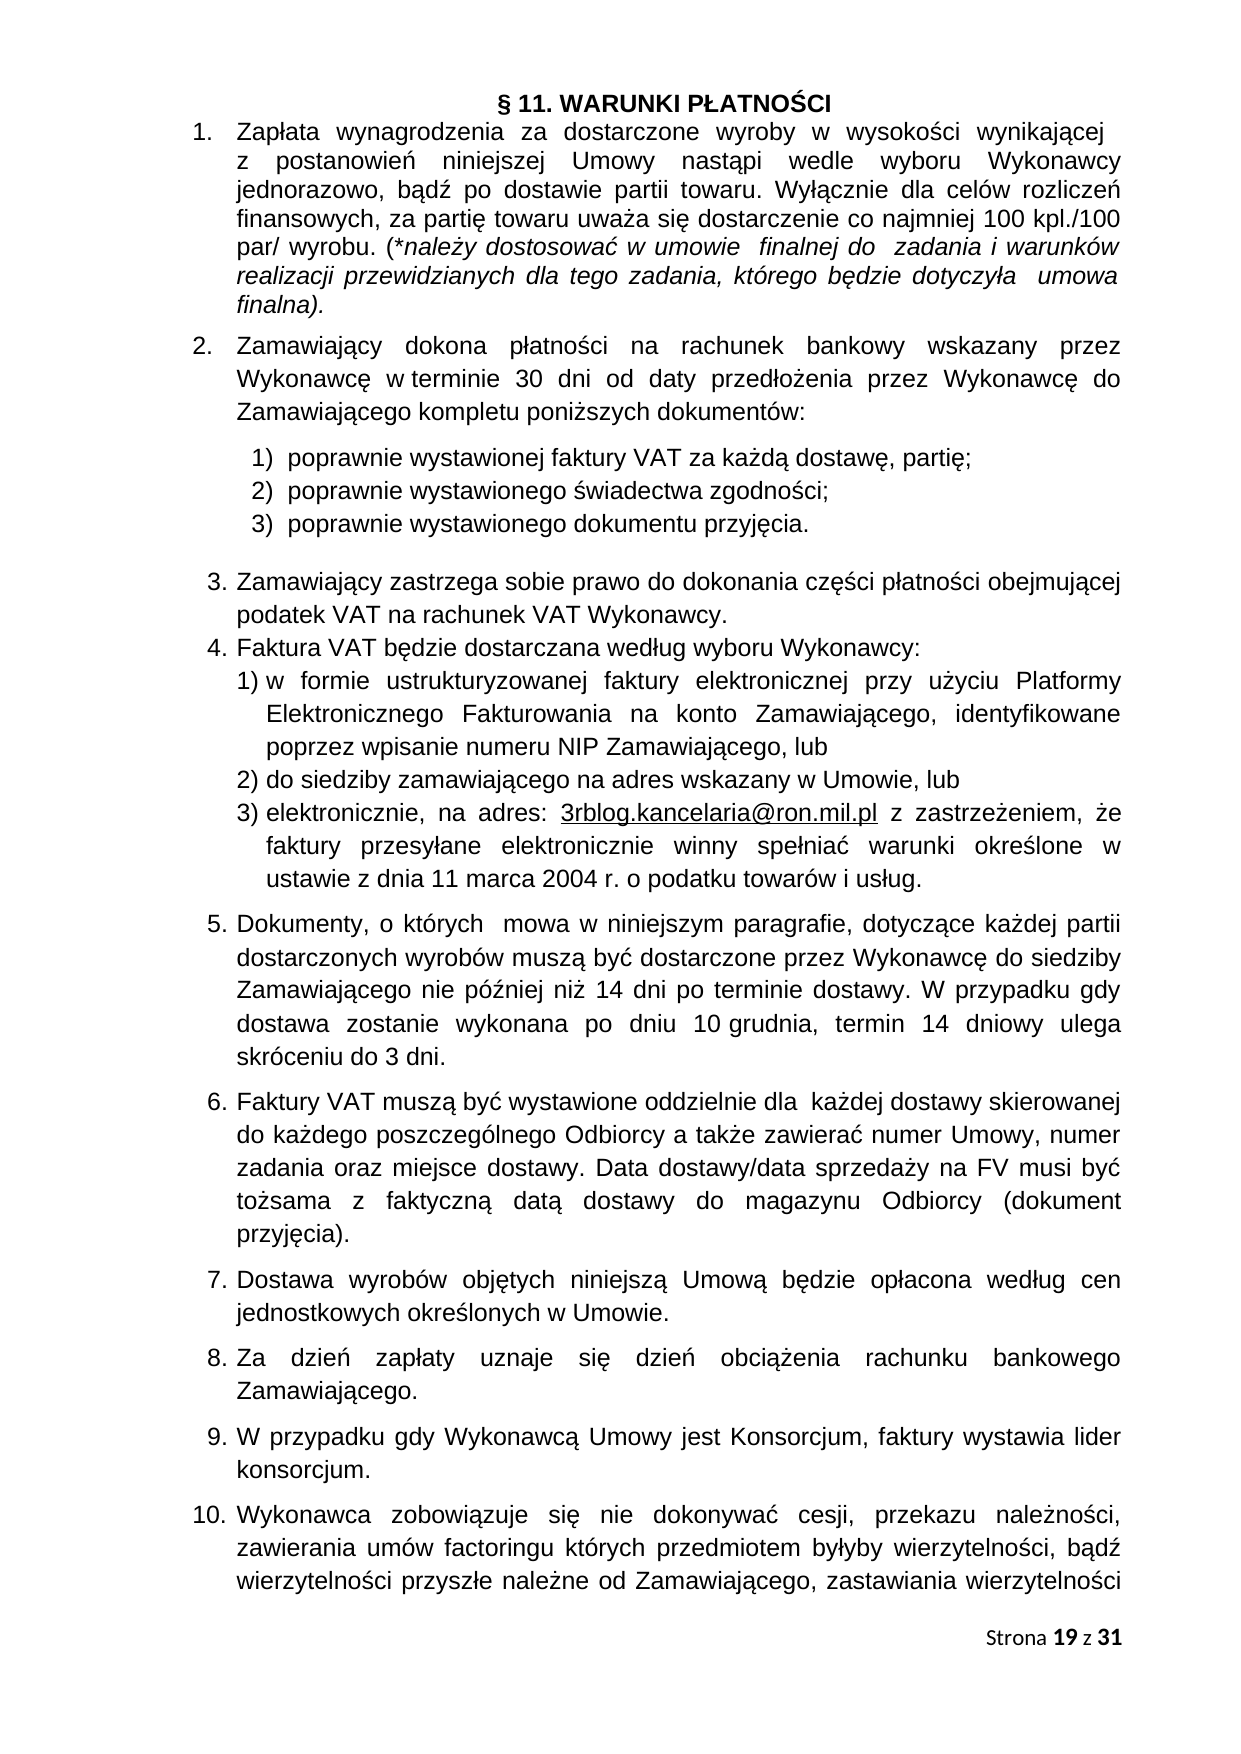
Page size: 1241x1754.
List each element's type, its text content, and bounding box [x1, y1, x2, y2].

list Zapłata wynagrodzenia za dostarczone wyroby w wysokości wynikającej z postanowień niniejszej Umowy nastąpi wedle wyboru Wykonawcy jednorazowo, bądź po dostawie partii towaru. Wyłącznie dla celów rozliczeń finansowych, za partię towaru uważa się dostarczenie co najmniej 100 kpl./100 par/ wyrobu. (*należy dostosować w umowie finalnej do zadania i warunków realizacji przewidzianych dla tego zadania, którego będzie dotyczyła umowa finalna). [192, 117, 1122, 319]
list poprawnie wystawionego dokumentu przyjęcia. [251, 509, 1122, 537]
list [192, 1500, 1122, 1595]
list Za dzień zapłaty uznaje się dzień obciążenia rachunku bankowego Zamawiającego. [207, 1343, 1122, 1405]
list Zamawiający zastrzega sobie prawo do dokonania części płatności obejmującej podatek VAT na rachunek VAT Wykonawcy. [207, 567, 1122, 628]
list Faktury VAT muszą być wystawione oddzielnie dla każdej dostawy skierowanej do każdego poszczególnego Odbiorcy a także zawierać numer Umowy, numer zadania oraz miejsce dostawy. Data dostawy/data sprzedaży na FV musi być tożsama z faktyczną datą dostawy do magazynu Odbiorcy (dokument przyjęcia). [207, 1087, 1122, 1248]
list Zamawiający dokona płatności na rachunek bankowy wskazany przez Wykonawcę w terminie 30 dni od daty przedłożenia przez Wykonawcę do Zamawiającego kompletu poniższych dokumentów: [192, 331, 1122, 426]
list Dostawa wyrobów objętych niniejszą Umową będzie opłacona według cen jednostkowych określonych w Umowie. [207, 1265, 1122, 1326]
list poprawnie wystawionego świadectwa zgodności; [251, 476, 1122, 504]
list Faktura VAT będzie dostarczana według wyboru Wykonawcy: [207, 633, 1122, 662]
text § 11. WARUNKI PŁATNOŚCI [207, 89, 1122, 117]
list Dokumenty, o których mowa w niniejszym paragrafie, dotyczące każdej partii dostarczonych wyrobów muszą być dostarczone przez Wykonawcę do siedziby Zamawiającego nie później niż 14 dni po terminie dostawy. W przypadku gdy dostawa zostanie wykonana po dniu 10 grudnia, termin 14 dniowy ulega skróceniu do 3 dni. [207, 909, 1122, 1070]
list elektronicznie, na adres: 3rblog.kancelaria@ron.mil.pl z zastrzeżeniem, że faktury przesyłane elektronicznie winny spełniać warunki określone w ustawie z dnia 11 marca 2004 r. o podatku towarów i usług. [236, 798, 1122, 893]
list do siedziby zamawiającego na adres wskazany w Umowie, lub [236, 765, 1122, 794]
list W przypadku gdy Wykonawcą Umowy jest Konsorcjum, faktury wystawia lider konsorcjum. [207, 1422, 1122, 1483]
list poprawnie wystawionej faktury VAT za każdą dostawę, partię; [251, 443, 1122, 471]
list w formie ustrukturyzowanej faktury elektronicznej przy użyciu Platformy Elektronicznego Fakturowania na konto Zamawiającego, identyfikowane poprzez wpisanie numeru NIP Zamawiającego, lub [236, 666, 1122, 761]
